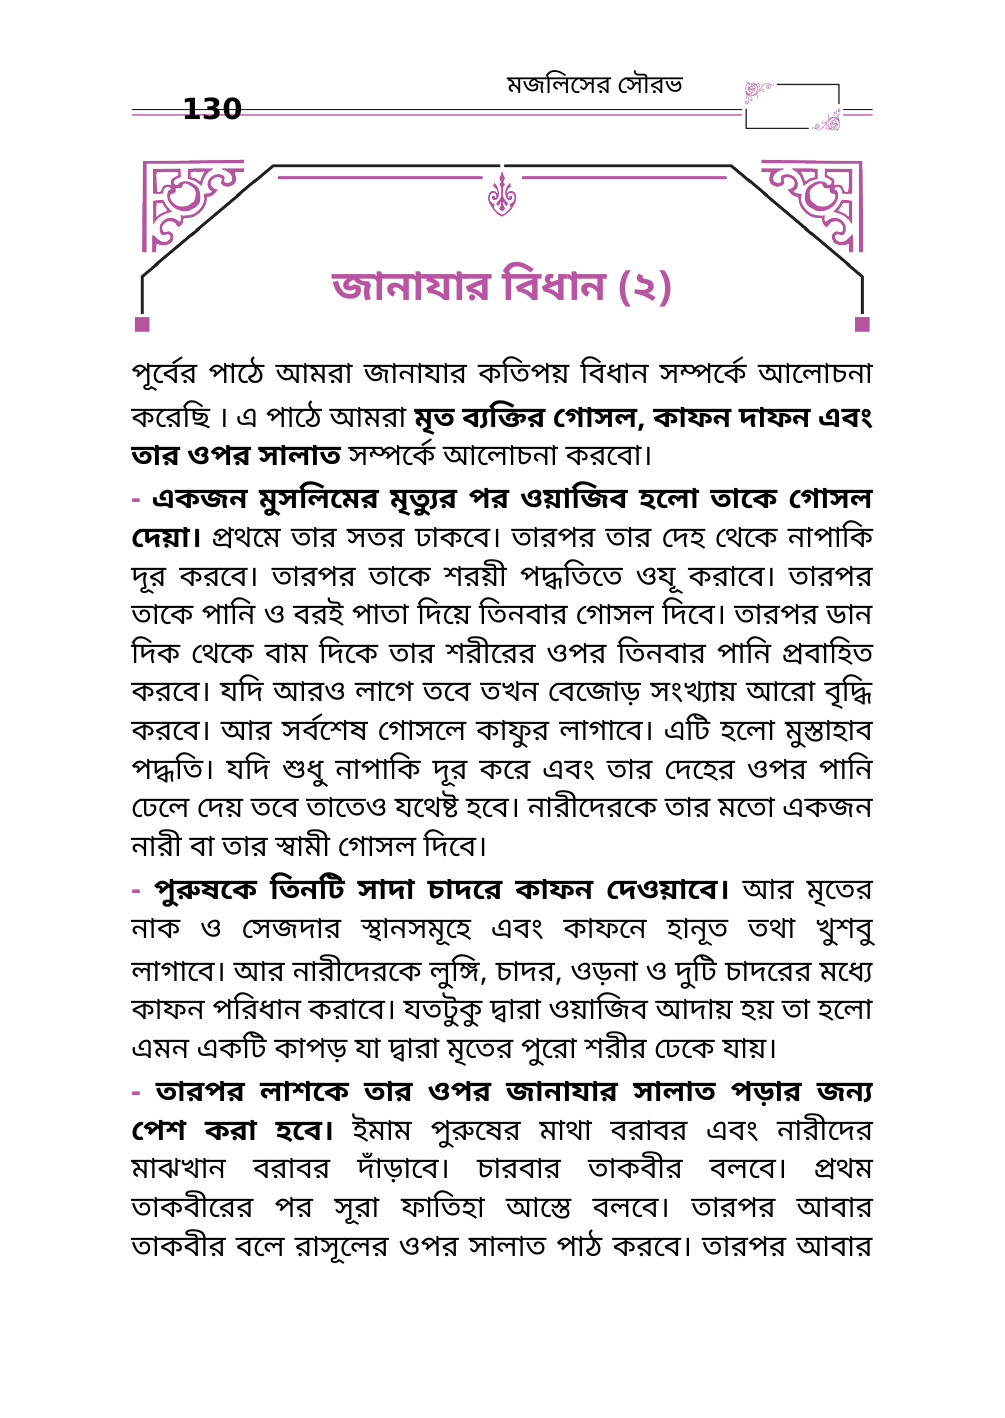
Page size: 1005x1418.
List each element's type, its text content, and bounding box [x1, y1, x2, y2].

picture [600, 82, 607, 90]
picture [131, 317, 873, 335]
picture [511, 79, 518, 87]
text - একজন মুসলিমের মৃত্যুর পর ওয়াজিব হলো তাকে গোসল দেয়া। প্রথমে তার সতর ঢাকবে। তারপর তার দেহ থেকে নাপাকি দূর করবে। তারপর তাকে শরয়ী পদ্ধতিতে ওযূ করাবে। তারপর তাকে পানি ও বরই পাতা দিয়ে তিনবার গোসল দিবে। তারপর ডান দিক থেকে বাম দিকে তার শরীরের ওপর তিনবার পানি প্রবাহিত করবে। যদি আরও লাগে তবে তখন বেজোড় সংখ্যায় আরো বৃদ্ধি করবে। আর সর্বশেষ গোসলে কাফুর লাগাবে। এটি হলো মুস্তাহাব পদ্ধতি। যদি শুধু নাপাকি দূর করে এবং তার দেহের ওপর পানি ঢেলে দেয় তবে তাতেও যথেষ্ট হবে। নারীদেরকে তার মতো একজন নারী বা তার স্বামী গোসল দিবে। [131, 477, 873, 868]
picture [653, 82, 660, 90]
picture [131, 79, 873, 131]
text - পুরুষকে তিনটি সাদা চাদরে কাফন দেওয়াবে। আর মৃতের নাক ও সেজদার স্থানসমূহে এবং কাফনে হানূত তথা খুশবু লাগাবে। আর নারীদেরকে লুঙ্গি, চাদর, ওড়না ও দুটি চাদরের মধ্যে কাফন পরিধান করাবে। যতটুকু দ্বারা ওয়াজিব আদায় হয় তা হলো এমন একটি কাপড় যা দ্বারা মৃতের পুরো শরীর ঢেকে যায়। [131, 868, 873, 1070]
picture [131, 159, 873, 256]
text পূর্বের পাঠে আমরা জানাযার কতিপয় বিধান সম্পর্কে আলোচনা করেছি । এ পাঠে আমরা মৃত ব্যক্তির গোসল, কাফন দাফন এবং তার ওপর সালাত সম্পর্কে আলোচনা করবো। [131, 357, 873, 477]
text জানাযার বিধান (২) [131, 256, 873, 317]
